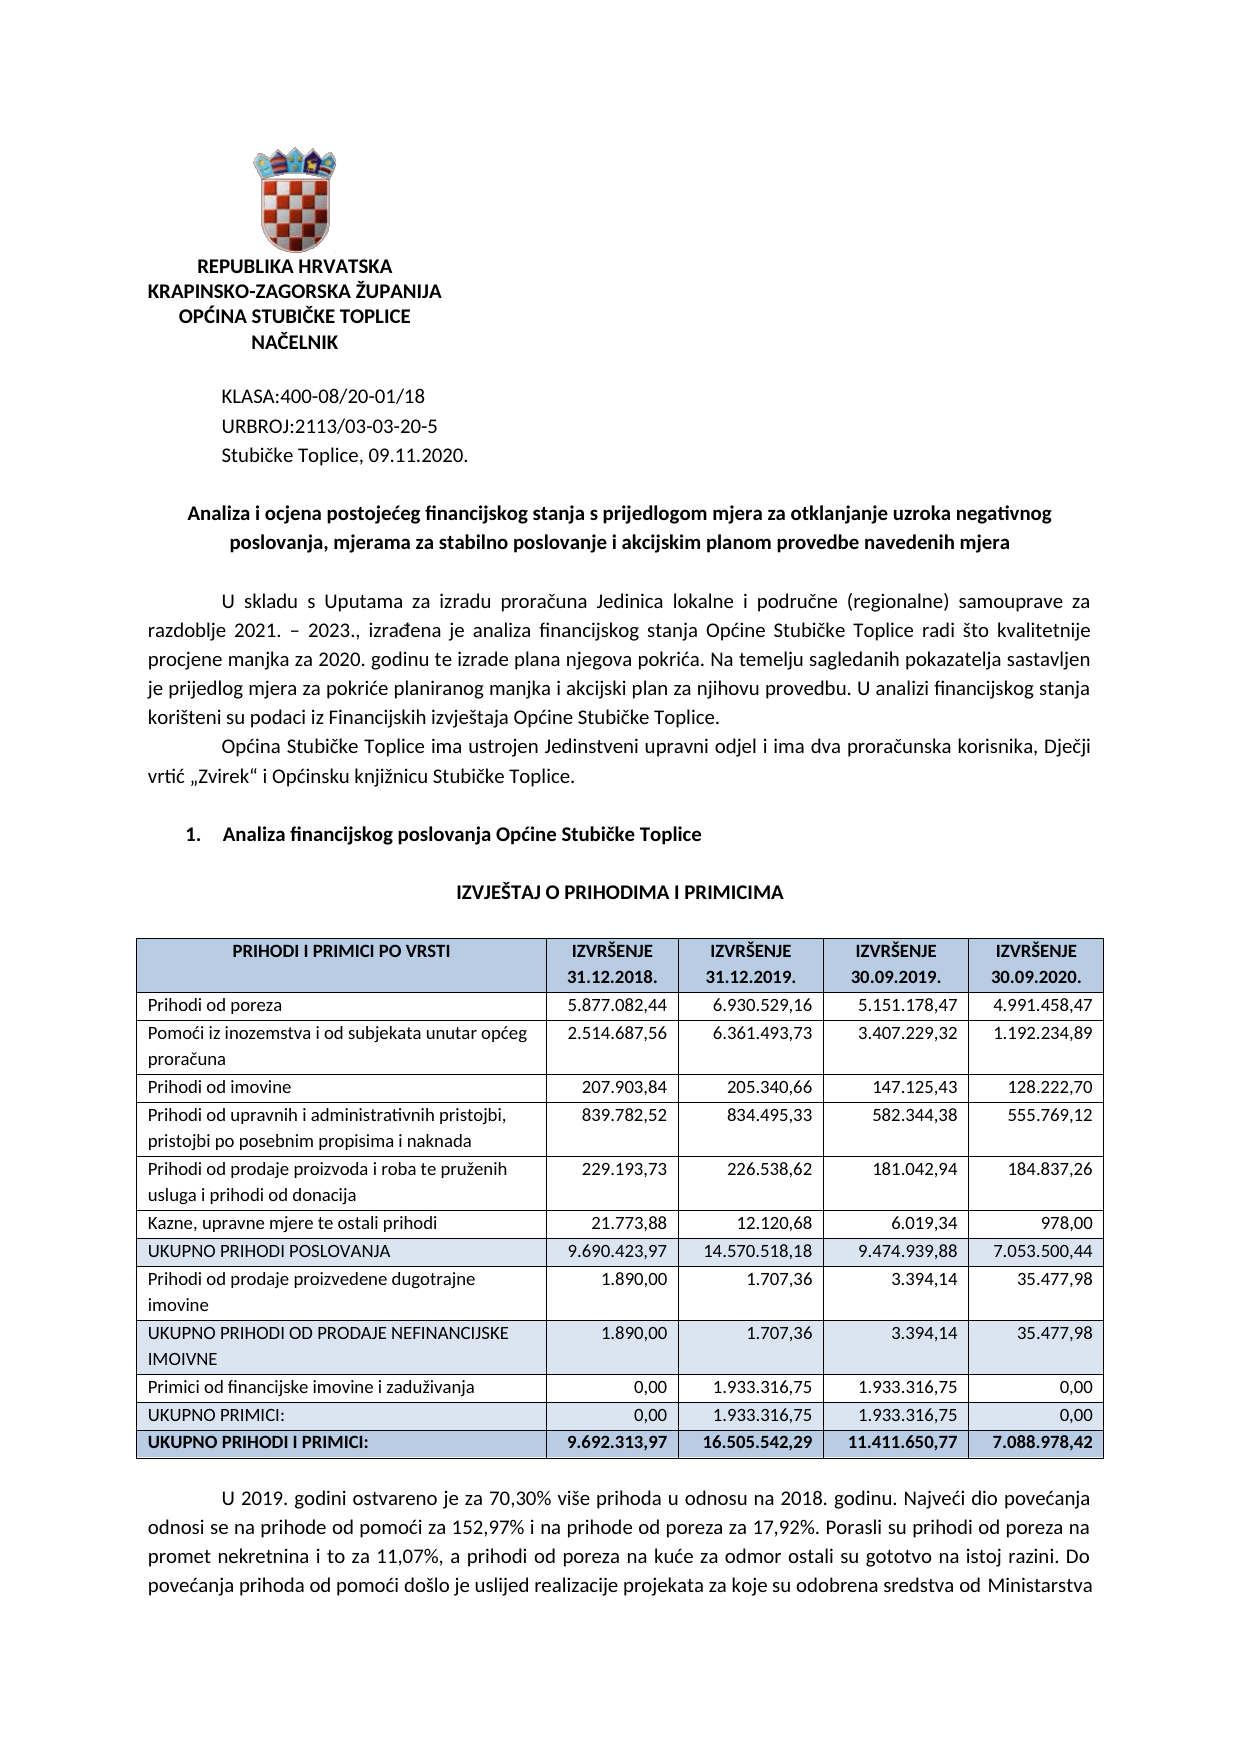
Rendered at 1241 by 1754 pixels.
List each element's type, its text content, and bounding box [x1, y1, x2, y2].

table_cell 582.344,38 [824, 1103, 968, 1156]
text Analiza i ocjena postojećeg financijskog stanja s prijedlogom mjera za otklanjanje uzroka negativnog poslovanja, mjerama za stabilno poslovanje i akcijskim planom provedbe navedenih mjera [148, 500, 1093, 555]
table_header IZVRŠENJE 31.12.2018. [547, 939, 678, 992]
list Analiza financijskog poslovanja Općine Stubičke Toplice [185, 821, 1093, 847]
table_cell 226.538,62 [679, 1157, 823, 1210]
table_cell 9.474.939,88 [824, 1239, 968, 1266]
table_cell 3.407.229,32 [824, 1021, 968, 1074]
table_cell 14.570.518,18 [679, 1239, 823, 1266]
table_cell Prihodi od imovine [137, 1075, 546, 1102]
table_header IZVRŠENJE 30.09.2020. [969, 939, 1103, 992]
text URBROJ:2113/03-03-20-5 [221, 413, 1093, 438]
table_cell 6.361.493,73 [679, 1021, 823, 1074]
text IZVJEŠTAJ O PRIHODIMA I PRIMICIMA [148, 879, 1093, 905]
table_cell 834.495,33 [679, 1103, 823, 1156]
table_cell 1.707,36 [679, 1267, 823, 1320]
table_cell UKUPNO PRIHODI POSLOVANJA [137, 1239, 546, 1266]
table_cell Prihodi od poreza [137, 993, 546, 1020]
table_cell 555.769,12 [969, 1103, 1103, 1156]
table_cell 1.192.234,89 [969, 1021, 1103, 1074]
table_cell Pomoći iz inozemstva i od subjekata unutar općeg proračuna [137, 1021, 546, 1074]
table_cell UKUPNO PRIHODI I PRIMICI: [137, 1431, 546, 1457]
table_cell Prihodi od upravnih i administrativnih pristojbi, pristojbi po posebnim propisima i naknada [137, 1103, 546, 1156]
table_cell 128.222,70 [969, 1075, 1103, 1102]
table_cell 6.930.529,16 [679, 993, 823, 1020]
table_cell 0,00 [969, 1375, 1103, 1402]
table_cell 3.394,14 [824, 1267, 968, 1320]
table_cell 9.692.313,97 [547, 1431, 678, 1457]
text U skladu s Uputama za izradu proračuna Jedinica lokalne i područne (regionalne) samouprave za razdoblje 2021. – 2023., izrađena je analiza financijskog stanja Općine Stubičke Toplice radi što kvalitetnije procjene manjka za 2020. godinu te izrade plana njegova pokrića. Na temelju sagledanih pokazatelja sastavljen je prijedlog mjera za pokriće planiranog manjka i akcijski plan za njihovu provedbu. U analizi financijskog stanja korišteni su podaci iz Financijskih izvještaja Općine Stubičke Toplice. [148, 588, 1093, 730]
table_cell 9.690.423,97 [547, 1239, 678, 1266]
table_cell 0,00 [547, 1403, 678, 1430]
table_cell 5.877.082,44 [547, 993, 678, 1020]
table_cell 839.782,52 [547, 1103, 678, 1156]
table_cell 7.053.500,44 [969, 1239, 1103, 1266]
table_cell 0,00 [969, 1403, 1103, 1430]
table_cell 35.477,98 [969, 1267, 1103, 1320]
table_cell 205.340,66 [679, 1075, 823, 1102]
picture [253, 147, 337, 253]
table_cell 7.088.978,42 [969, 1431, 1103, 1457]
table_cell 1.933.316,75 [679, 1375, 823, 1402]
table_cell 1.890,00 [547, 1321, 678, 1374]
table_cell Kazne, upravne mjere te ostali prihodi [137, 1211, 546, 1238]
table_cell 16.505.542,29 [679, 1431, 823, 1457]
table_header IZVRŠENJE 31.12.2019. [679, 939, 823, 992]
table_cell 12.120,68 [679, 1211, 823, 1238]
table_header IZVRŠENJE 30.09.2019. [824, 939, 968, 992]
table_cell 978,00 [969, 1211, 1103, 1238]
table_cell 1.933.316,75 [679, 1403, 823, 1430]
table_cell 2.514.687,56 [547, 1021, 678, 1074]
table_cell 184.837,26 [969, 1157, 1103, 1210]
table_cell 1.933.316,75 [824, 1375, 968, 1402]
table_cell UKUPNO PRIHODI OD PRODAJE NEFINANCIJSKE IMOIVNE [137, 1321, 546, 1374]
table_cell Prihodi od prodaje proizvoda i roba te pruženih usluga i prihodi od donacija [137, 1157, 546, 1210]
table_header REPUBLIKA HRVATSKA KRAPINSKO-ZAGORSKA ŽUPANIJA OPĆINA STUBIČKE TOPLICE NAČELNIK [136, 148, 453, 354]
table_cell 1.890,00 [547, 1267, 678, 1320]
table_cell 6.019,34 [824, 1211, 968, 1238]
table_cell 35.477,98 [969, 1321, 1103, 1374]
table_cell 5.151.178,47 [824, 993, 968, 1020]
table_cell Primici od financijske imovine i zaduživanja [137, 1375, 546, 1402]
table_cell 1.933.316,75 [824, 1403, 968, 1430]
table_cell 229.193,73 [547, 1157, 678, 1210]
table_cell UKUPNO PRIMICI: [137, 1403, 546, 1430]
table_cell Prihodi od prodaje proizvedene dugotrajne imovine [137, 1267, 546, 1320]
text Općina Stubičke Toplice ima ustrojen Jedinstveni upravni odjel i ima dva proračunska korisnika, Dječji vrtić „Zvirek“ i Općinsku knjižnicu Stubičke Toplice. [148, 734, 1093, 788]
table_cell 21.773,88 [547, 1211, 678, 1238]
table_cell 181.042,94 [824, 1157, 968, 1210]
text KLASA:400-08/20-01/18 [221, 384, 1093, 409]
table_cell 147.125,43 [824, 1075, 968, 1102]
table_cell 0,00 [547, 1375, 678, 1402]
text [148, 1485, 1093, 1598]
table_cell 4.991.458,47 [969, 993, 1103, 1020]
table_cell 1.707,36 [679, 1321, 823, 1374]
table_header PRIHODI I PRIMICI PO VRSTI [137, 939, 546, 992]
text Stubičke Toplice, 09.11.2020. [221, 442, 1093, 467]
table_cell 207.903,84 [547, 1075, 678, 1102]
table_cell 11.411.650,77 [824, 1431, 968, 1457]
table_cell 3.394,14 [824, 1321, 968, 1374]
